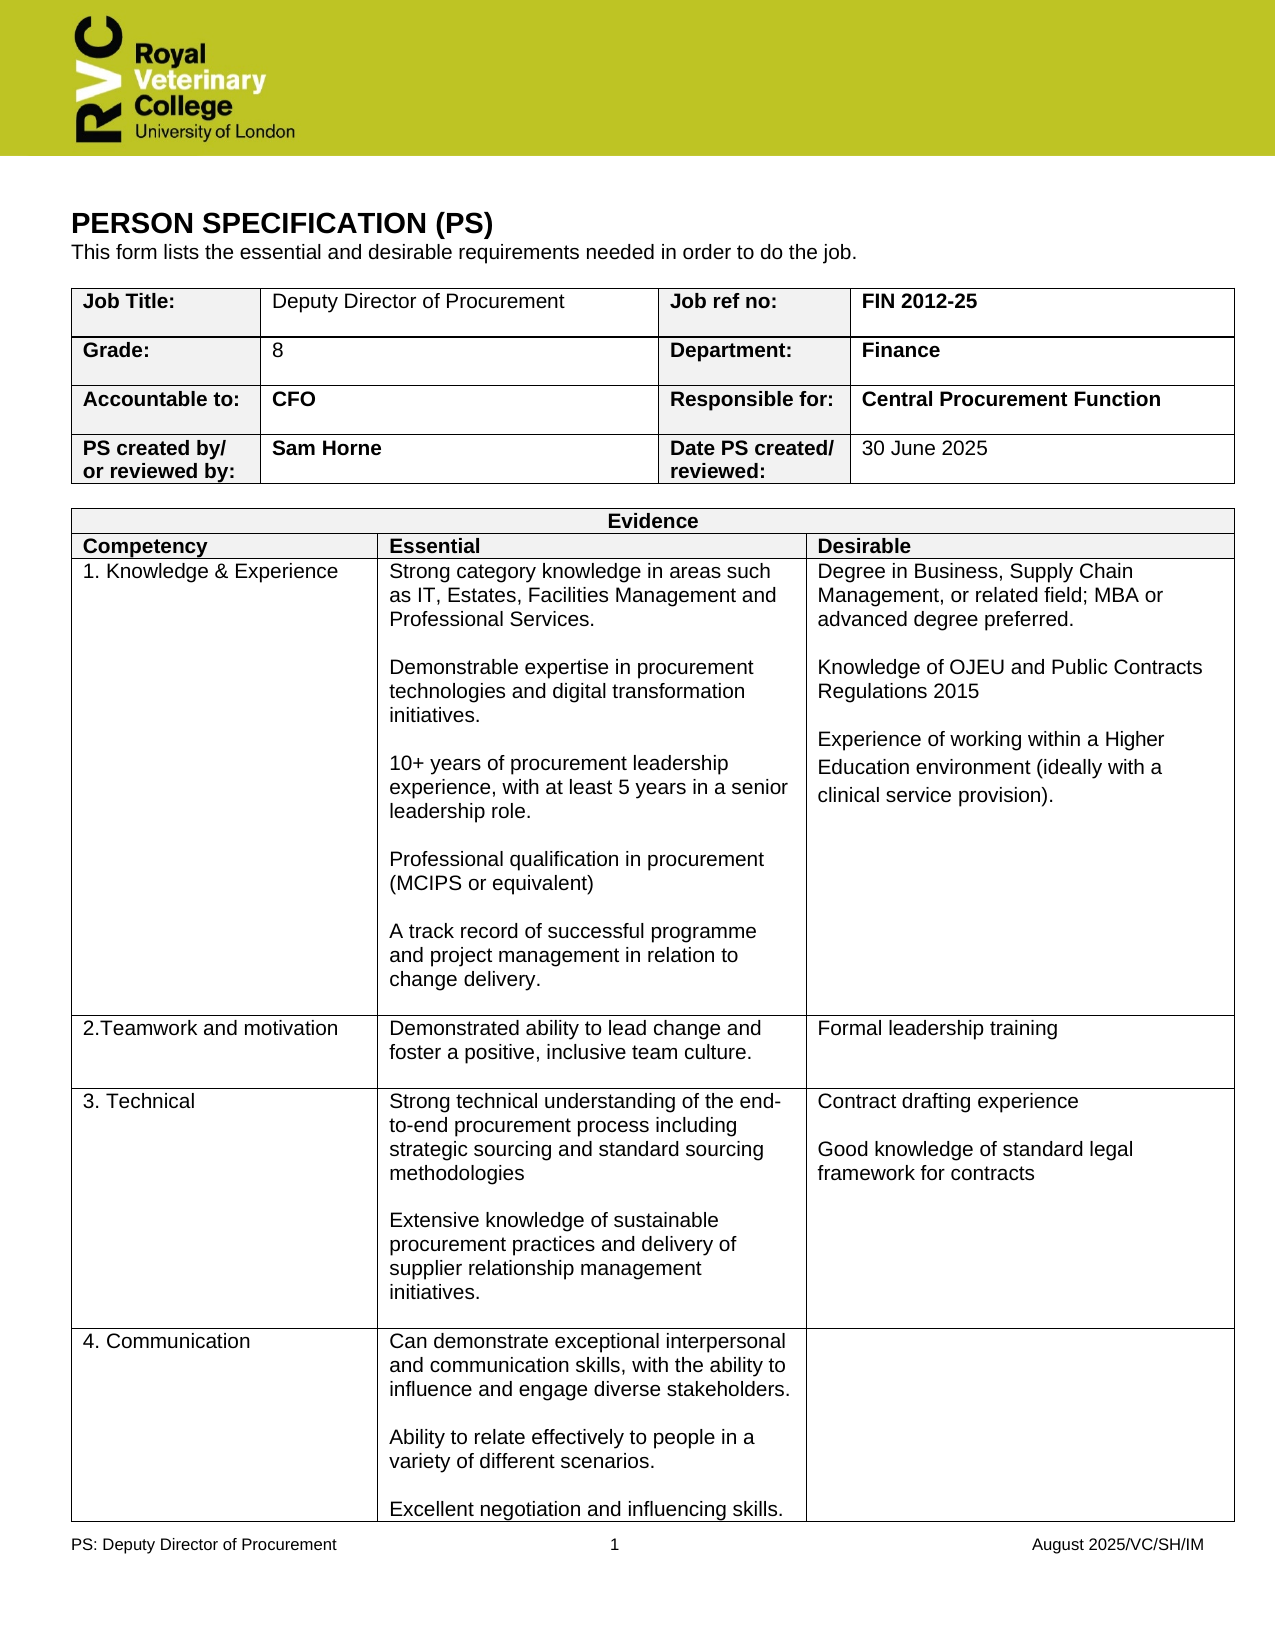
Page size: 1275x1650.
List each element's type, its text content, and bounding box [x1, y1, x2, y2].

table_cell 3. Technical [72, 1089, 377, 1328]
table_cell 30 June 2025 [851, 435, 1234, 483]
picture [0, 0, 1275, 156]
table_cell Essential [378, 534, 806, 558]
table_cell Contract drafting experience Good knowledge of standard legal framework for contracts [807, 1089, 1234, 1328]
table_cell Formal leadership training [807, 1016, 1234, 1087]
table_cell Accountable to: [72, 386, 260, 434]
table_header Deputy Director of Procurement [261, 289, 658, 336]
table_cell Sam Horne [261, 435, 658, 483]
table_cell Competency [72, 534, 377, 558]
table_cell Strong technical understanding of the end-to-end procurement process including strategic sourcing and standard sourcing methodologies Extensive knowledge of sustainable procurement practices and delivery of supplier relationship management initiatives. [378, 1089, 806, 1328]
text This form lists the essential and desirable requirements needed in order to do the job. [71, 239, 1204, 263]
table_header Job Title: [72, 289, 260, 336]
table_cell CFO [261, 386, 658, 434]
table_header Evidence [72, 509, 1234, 533]
table_header FIN 2012-25 [851, 289, 1234, 336]
table_cell Date PS created/ reviewed: [659, 435, 850, 483]
table_cell Can demonstrate exceptional interpersonal and communication skills, with the ability to influence and engage diverse stakeholders. Ability to relate effectively to people in a variety of different scenarios. Excellent negotiation and influencing skills. [378, 1329, 806, 1521]
text PERSON SPECIFICATION (PS) [71, 206, 1204, 239]
table_cell 2.Teamwork and motivation [72, 1016, 377, 1087]
table_header Job ref no: [659, 289, 850, 336]
table_cell PS created by/ or reviewed by: [72, 435, 260, 483]
table_cell 4. Communication [72, 1329, 377, 1521]
table_cell Central Procurement Function [851, 386, 1234, 434]
table_cell Desirable [807, 534, 1234, 558]
table_cell [807, 1329, 1234, 1521]
table_cell Finance [851, 338, 1234, 385]
table_cell Degree in Business, Supply Chain Management, or related field; MBA or advanced degree preferred. Knowledge of OJEU and Public Contracts Regulations 2015 Experience of working within a Higher Education environment (ideally with a clinical service provision). [807, 559, 1234, 1014]
table_cell Demonstrated ability to lead change and foster a positive, inclusive team culture. [378, 1016, 806, 1087]
table_cell Responsible for: [659, 386, 850, 434]
table_cell Department: [659, 338, 850, 385]
table_cell 8 [261, 338, 658, 385]
table_cell Grade: [72, 338, 260, 385]
table_cell Strong category knowledge in areas such as IT, Estates, Facilities Management and Professional Services. Demonstrable expertise in procurement technologies and digital transformation initiatives. 10+ years of procurement leadership experience, with at least 5 years in a senior leadership role. Professional qualification in procurement (MCIPS or equivalent) A track record of successful programme and project management in relation to change delivery. [378, 559, 806, 1014]
table_cell 1. Knowledge & Experience [72, 559, 377, 1014]
